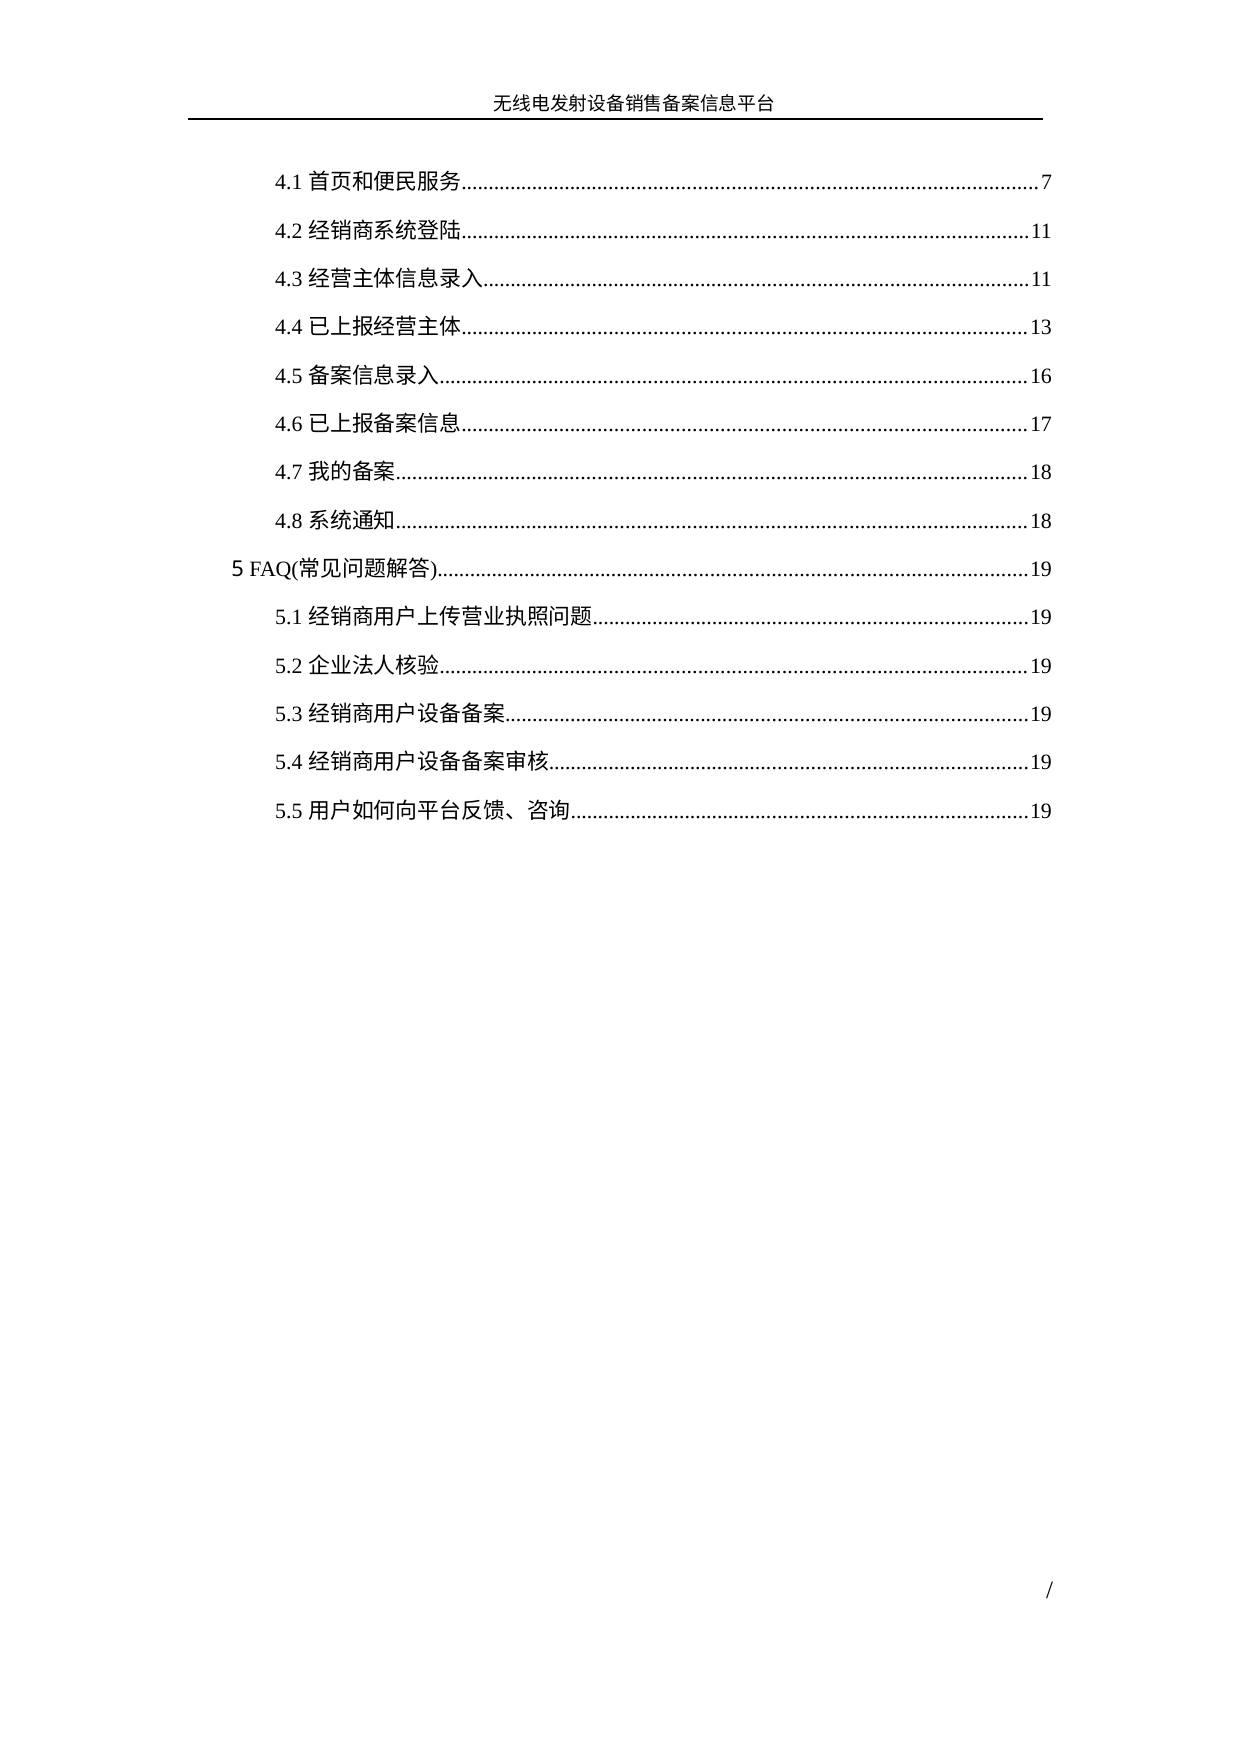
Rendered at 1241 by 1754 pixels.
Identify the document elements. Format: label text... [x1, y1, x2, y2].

text 5.4 经销商用户设备备案审核 19 [231, 744, 1053, 776]
text 5 FAQ(常见问题解答) 19 [187, 551, 1053, 583]
text 4.5 备案信息录入 16 [231, 357, 1053, 390]
text 5.3 经销商用户设备备案 19 [231, 696, 1053, 728]
text 4.7 我的备案 18 [231, 454, 1053, 486]
text 4.6 已上报备案信息 17 [231, 406, 1053, 438]
text 4.2 经销商系统登陆 11 [231, 212, 1053, 245]
text 4.4 已上报经营主体 13 [231, 309, 1053, 341]
text 4.8 系统通知 18 [231, 502, 1053, 535]
text 5.5 用户如何向平台反馈、咨询 19 [231, 792, 1053, 825]
text 5.2 企业法人核验 19 [231, 647, 1053, 680]
text 4.1 首页和便民服务 7 [231, 164, 1053, 196]
text 5.1 经销商用户上传营业执照问题 19 [231, 599, 1053, 631]
text 4.3 经营主体信息录入 11 [231, 261, 1053, 293]
